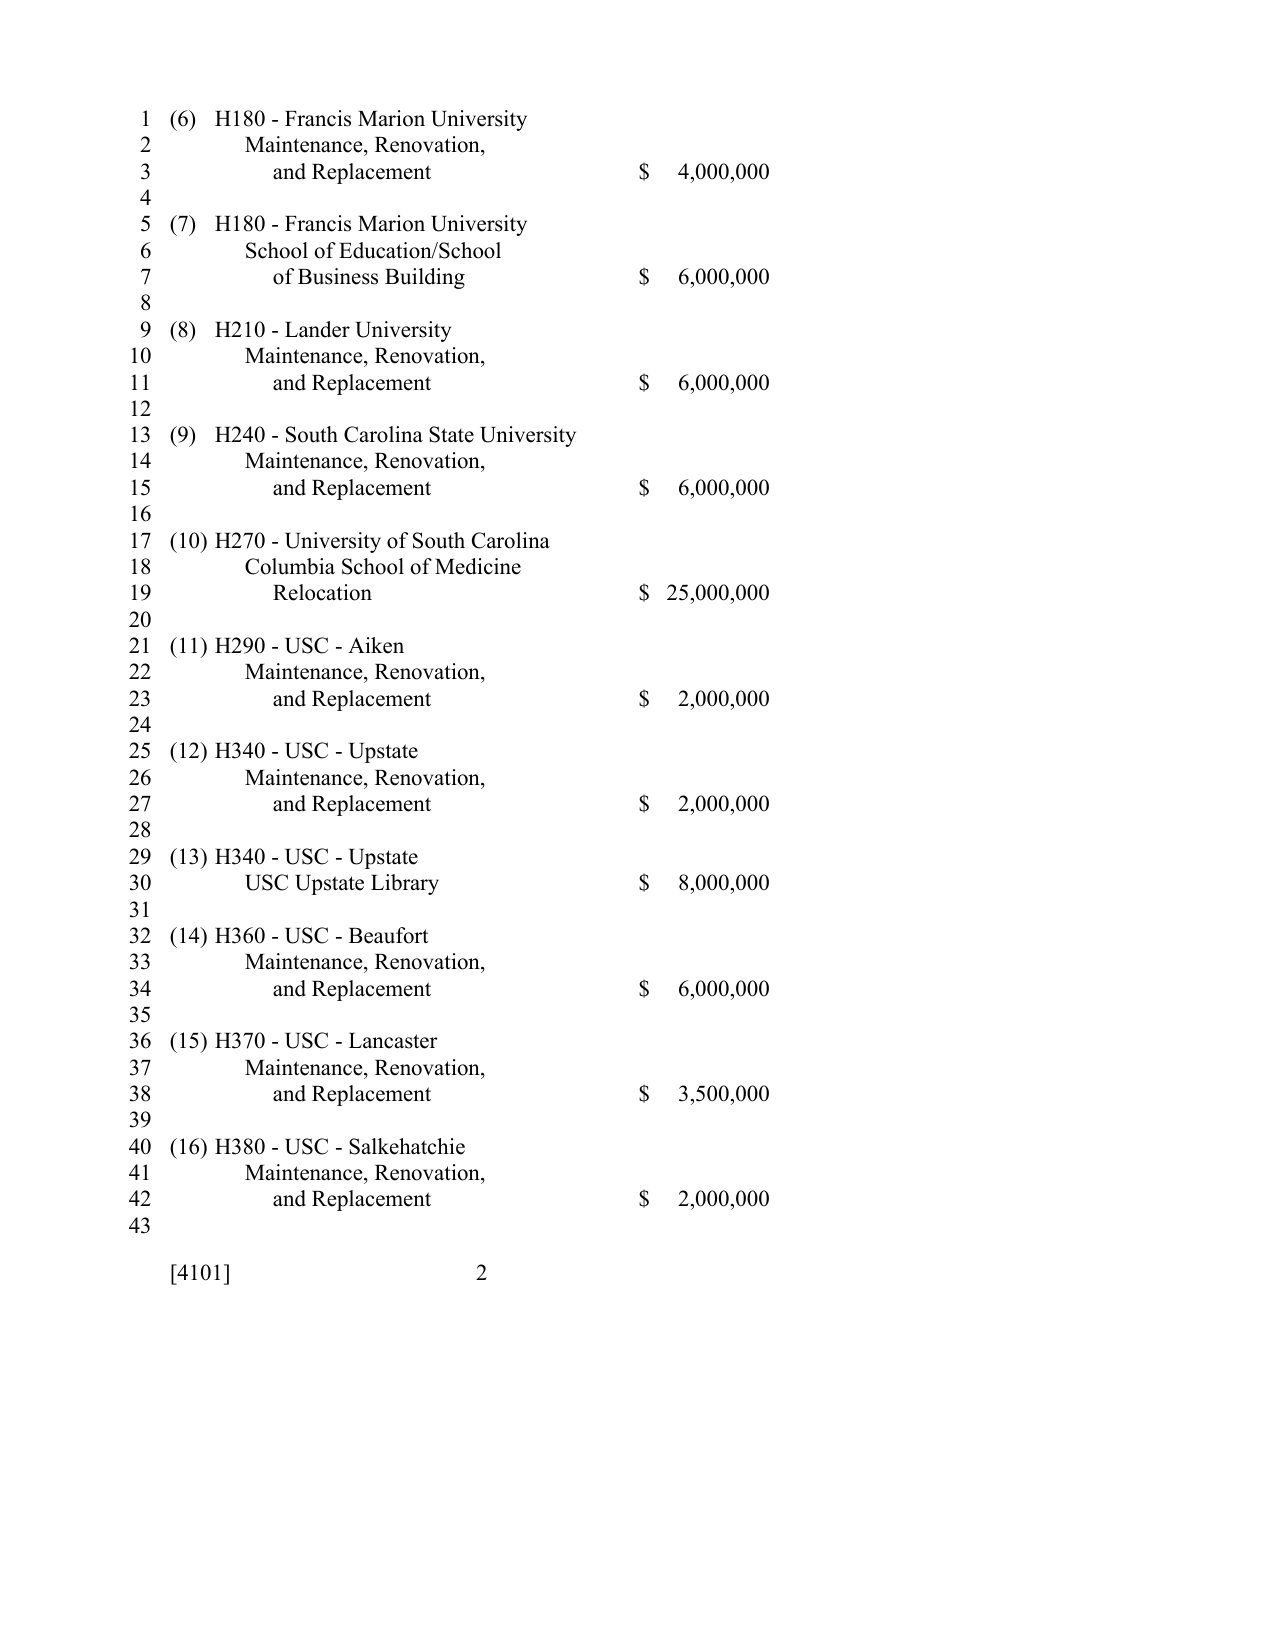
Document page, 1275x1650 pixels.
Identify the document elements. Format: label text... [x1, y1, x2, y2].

text Maintenance, Renovation, [169, 948, 787, 975]
text Maintenance, Renovation, [169, 764, 787, 790]
text and Replacement $ 2,000,000 [169, 685, 787, 711]
text (10) H270 - University of South Carolina [169, 527, 787, 553]
text and Replacement $ 6,000,000 [169, 368, 787, 395]
text and Replacement $ 6,000,000 [169, 975, 787, 1001]
text USC Upstate Library $ 8,000,000 [169, 869, 787, 896]
text and Replacement $ 6,000,000 [169, 474, 787, 500]
text Maintenance, Renovation, [169, 1159, 787, 1186]
text Maintenance, Renovation, [169, 342, 787, 368]
text Columbia School of Medicine [169, 553, 787, 579]
text (14) H360 - USC - Beaufort [169, 922, 787, 948]
text and Replacement $ 3,500,000 [169, 1080, 787, 1106]
text Relocation $ 25,000,000 [169, 579, 787, 606]
text Maintenance, Renovation, [169, 658, 787, 685]
text (8) H210 - Lander University [169, 316, 787, 342]
text School of Education/School [169, 237, 787, 263]
text (16) H380 - USC - Salkehatchie [169, 1133, 787, 1159]
text (11) H290 - USC - Aiken [169, 632, 787, 658]
text (7) H180 - Francis Marion University [169, 210, 787, 237]
text Maintenance, Renovation, [169, 448, 787, 474]
text (15) H370 - USC - Lancaster [169, 1027, 787, 1054]
text (9) H240 - South Carolina State University [169, 421, 787, 448]
text of Business Building $ 6,000,000 [169, 263, 787, 289]
text (6) H180 - Francis Marion University [169, 105, 787, 131]
text and Replacement $ 2,000,000 [169, 1186, 787, 1212]
text and Replacement $ 2,000,000 [169, 790, 787, 817]
text (12) H340 - USC - Upstate [169, 737, 787, 764]
text (13) H340 - USC - Upstate [169, 843, 787, 869]
text Maintenance, Renovation, [169, 1054, 787, 1080]
text and Replacement $ 4,000,000 [169, 158, 787, 184]
text Maintenance, Renovation, [169, 131, 787, 158]
